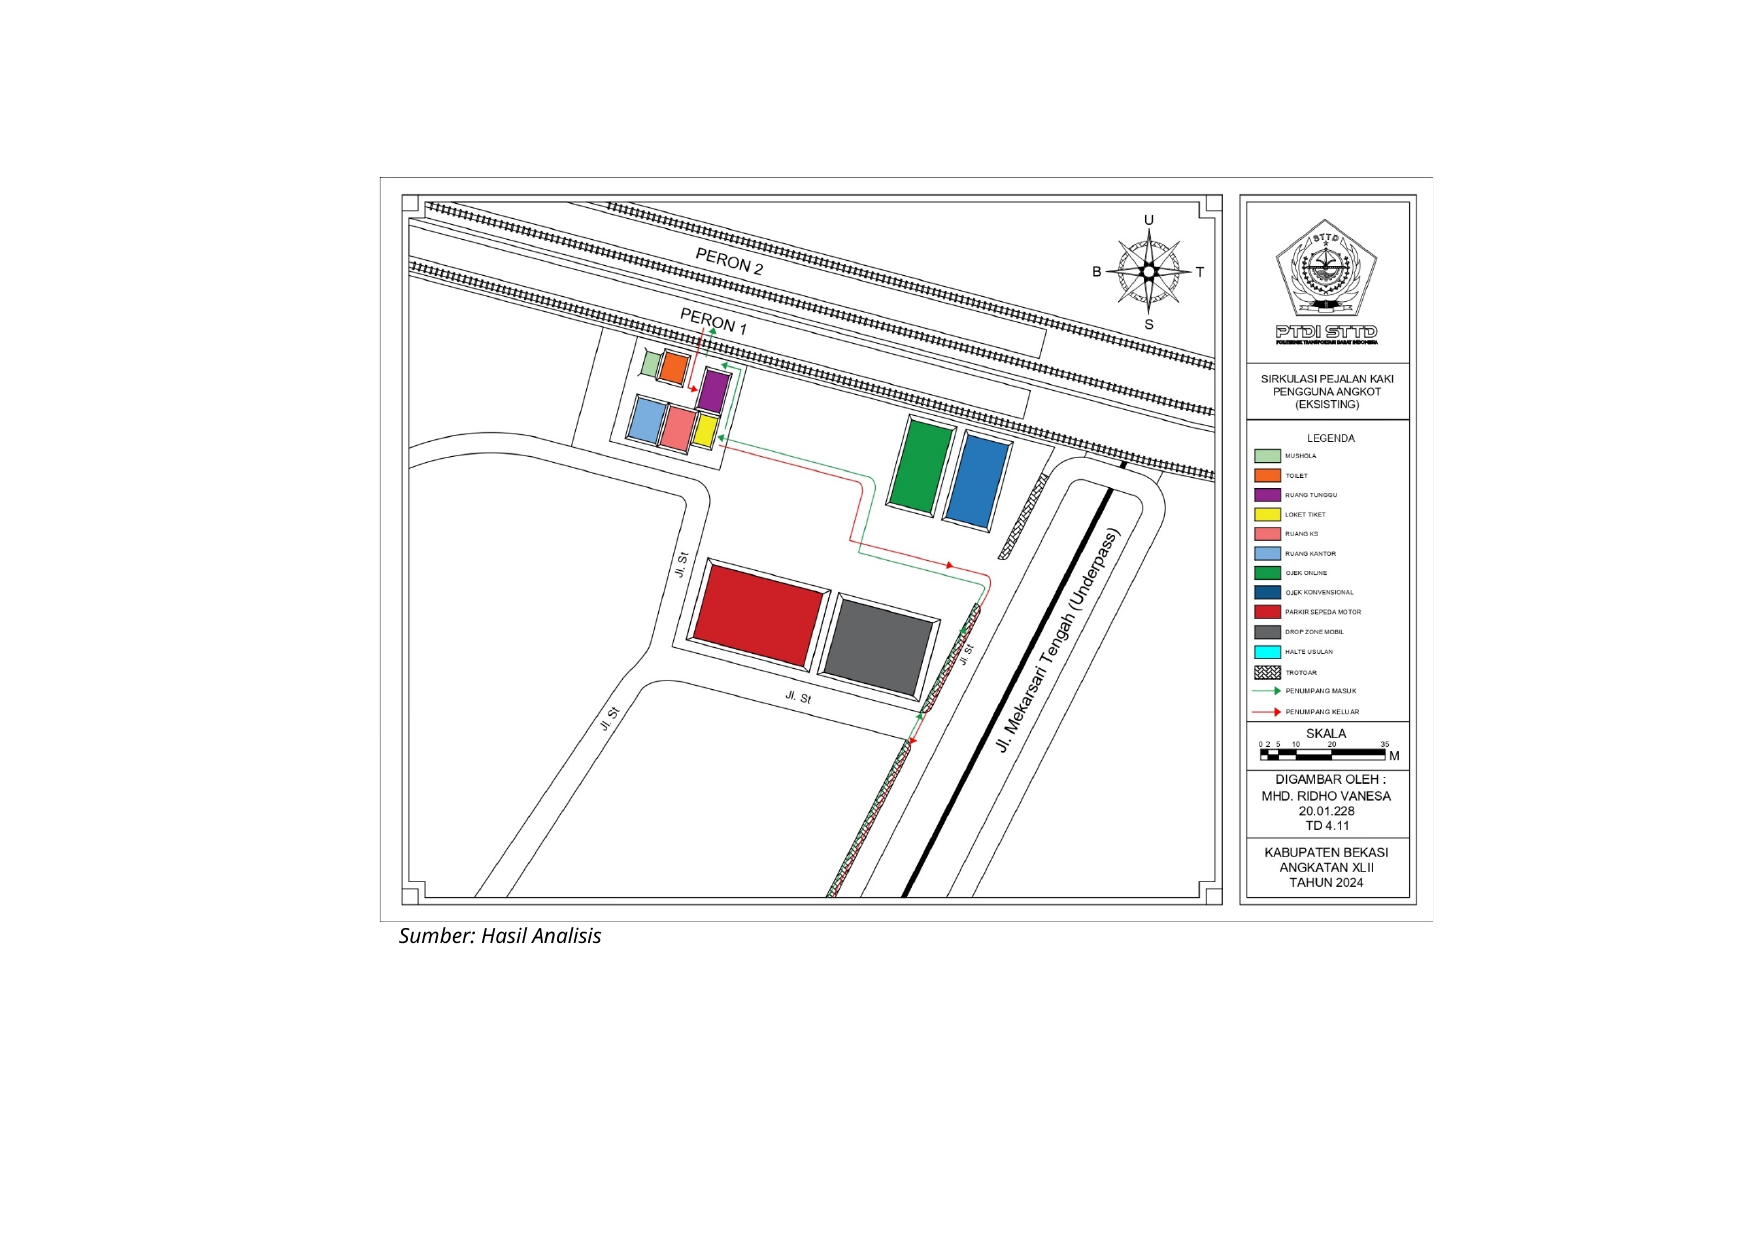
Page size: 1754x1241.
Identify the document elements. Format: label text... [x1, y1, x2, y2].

picture [379, 177, 1434, 922]
text Sumber: Hasil Analisis [236, 922, 1571, 950]
